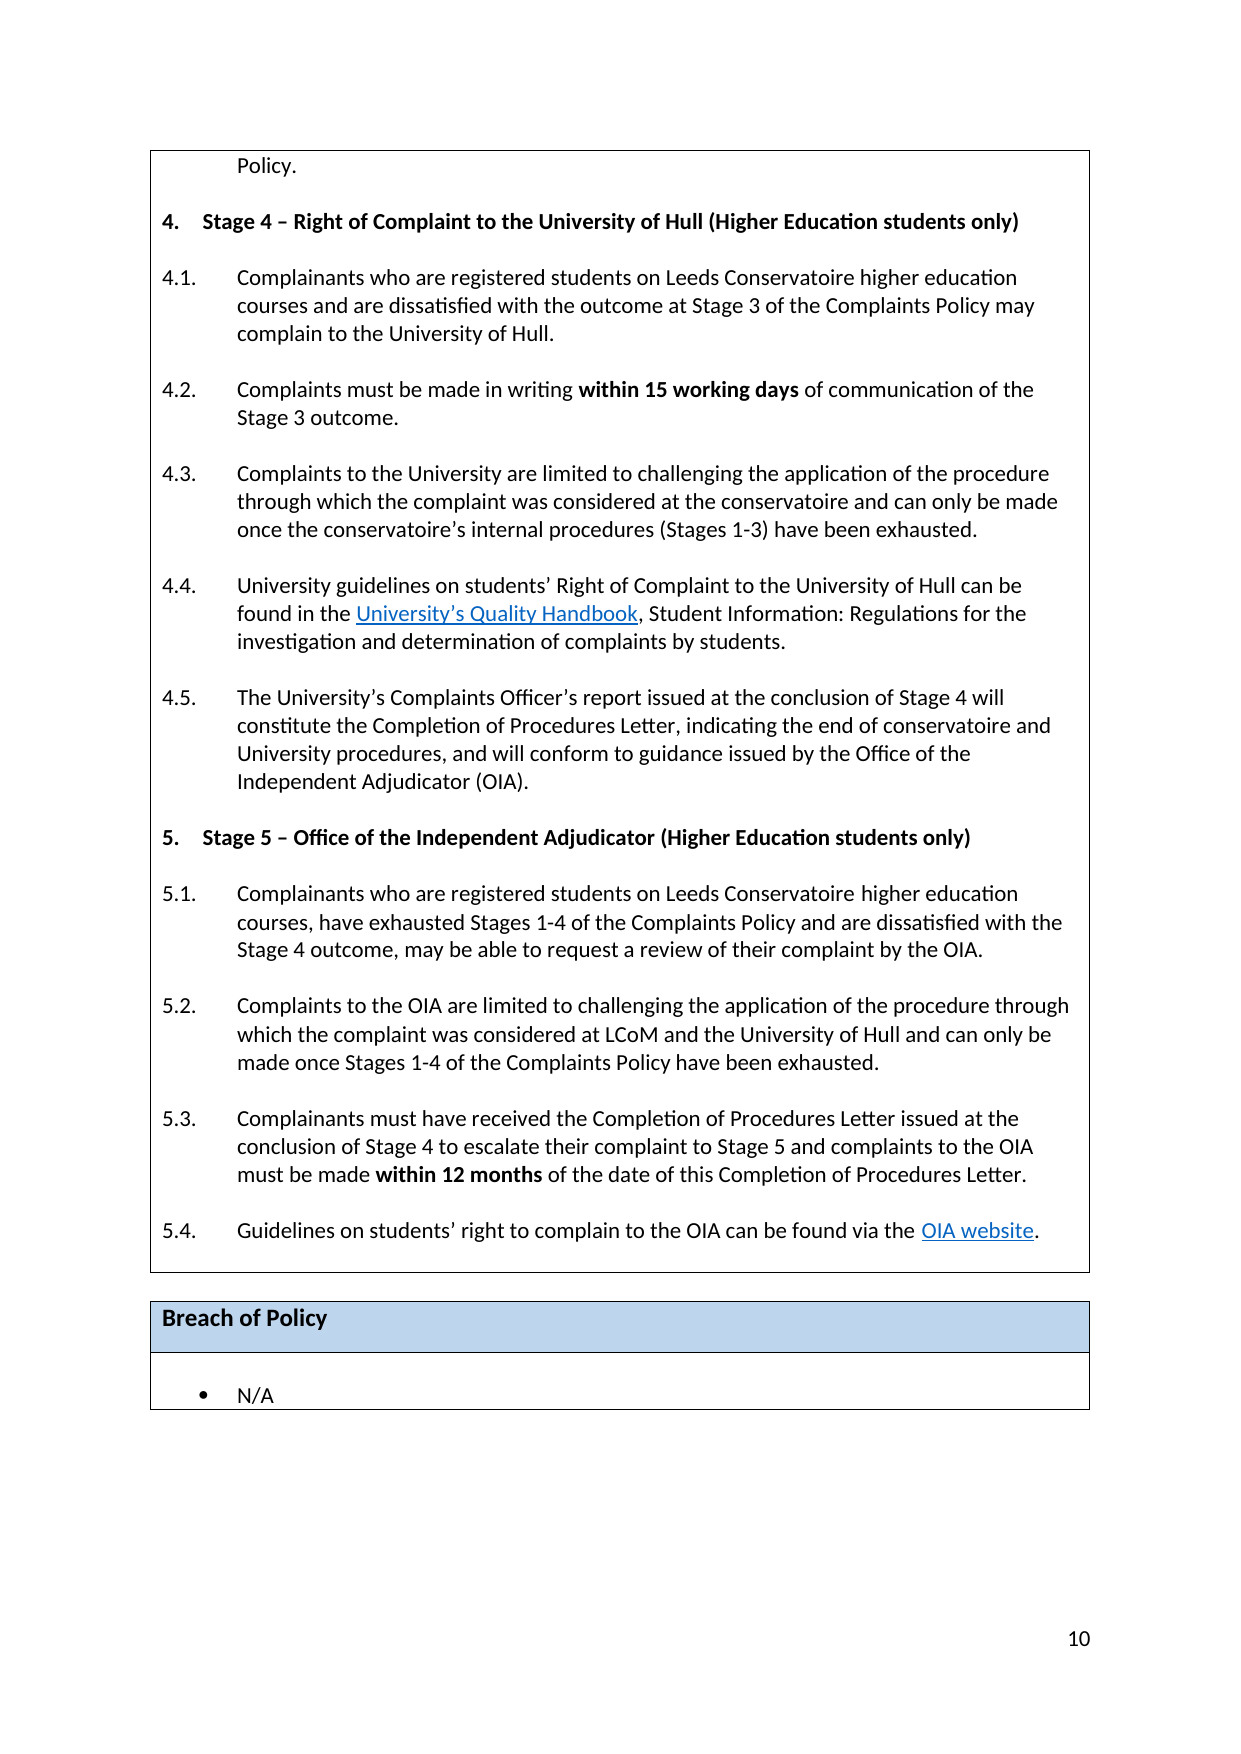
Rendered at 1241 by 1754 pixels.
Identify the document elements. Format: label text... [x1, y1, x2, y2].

table_header Breach of Policy [151, 1302, 1089, 1352]
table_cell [151, 151, 1089, 1272]
table_cell N/A [151, 1353, 1089, 1409]
